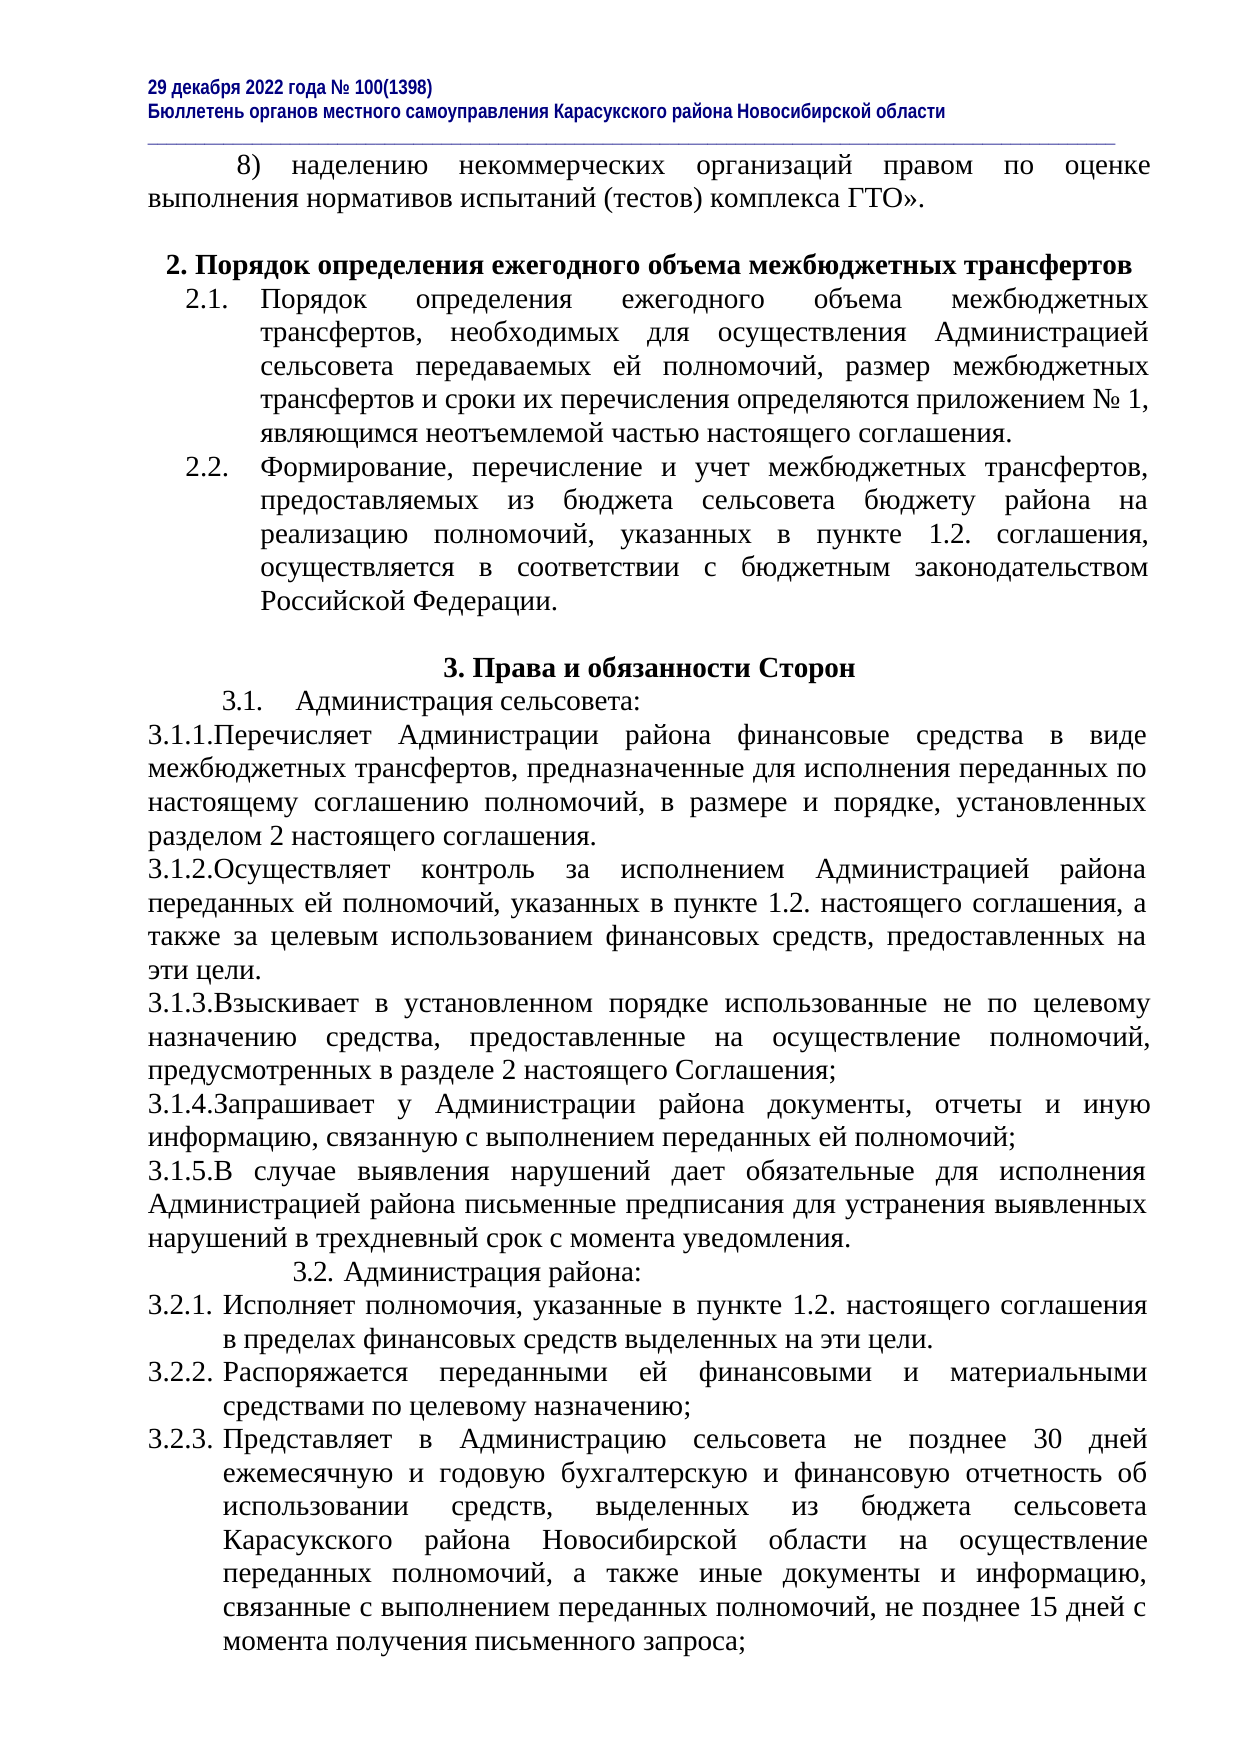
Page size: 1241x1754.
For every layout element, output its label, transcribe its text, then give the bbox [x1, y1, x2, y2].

text 3.1.3.Взыскивает в установленном порядке использованные не по целевому назначению средства, предоставленные на осуществление полномочий, предусмотренных в разделе 2 настоящего Соглашения; [148, 985, 1152, 1086]
list Исполняет полномочия, указанные в пункте 1.2. настоящего соглашения в пределах финансовых средств выделенных на эти цели. [148, 1287, 1148, 1354]
text 3.1.4.Запрашивает у Администрации района документы, отчеты и иную информацию, связанную с выполнением переданных ей полномочий; [148, 1086, 1152, 1153]
text 3.1.2.Осуществляет контроль за исполнением Администрацией района переданных ей полномочий, указанных в пункте 1.2. настоящего соглашения, а также за целевым использованием финансовых средств, предоставленных на эти цели. [148, 851, 1147, 985]
text 3.1.5.В случае выявления нарушений дает обязательные для исполнения Администрацией района письменные предписания для устранения выявленных нарушений в трехдневный срок с момента уведомления. [148, 1153, 1147, 1254]
text 3. Права и обязанности Сторон [148, 650, 1151, 683]
list Представляет в Администрацию сельсовета не позднее 30 дней ежемесячную и годовую бухгалтерскую и финансовую отчетность об использовании средств, выделенных из бюджета сельсовета Карасукского района Новосибирской области на осуществление переданных полномочий, а также иные документы и информацию, связанные с выполнением переданных полномочий, не позднее 15 дней с момента получения письменного запроса; [148, 1421, 1148, 1656]
text 3.2. Администрация района: [292, 1254, 1152, 1287]
text 8) наделению некоммерческих организаций правом по оценке выполнения нормативов испытаний (тестов) комплекса ГТО». [148, 147, 1152, 214]
text 2. Порядок определения ежегодного объема межбюджетных трансфертов [148, 247, 1151, 281]
list Распоряжается переданными ей финансовыми и материальными средствами по целевому назначению; [148, 1354, 1148, 1421]
text 3.1.1.Перечисляет Администрации района финансовые средства в виде межбюджетных трансфертов, предназначенные для исполнения переданных по настоящему соглашению полномочий, в размере и порядке, установленных разделом 2 настоящего соглашения. [148, 717, 1148, 851]
text 3.1. Администрация сельсовета: [148, 683, 1152, 717]
list Порядок определения ежегодного объема межбюджетных трансфертов, необходимых для осуществления Администрацией сельсовета передаваемых ей полномочий, размер межбюджетных трансфертов и сроки их перечисления определяются приложением № 1, являющимся неотъемлемой частью настоящего соглашения. [185, 281, 1149, 449]
list Формирование, перечисление и учет межбюджетных трансфертов, предоставляемых из бюджета сельсовета бюджету района на реализацию полномочий, указанных в пункте 1.2. соглашения, осуществляется в соответствии с бюджетным законодательством Российской Федерации. [185, 449, 1149, 616]
